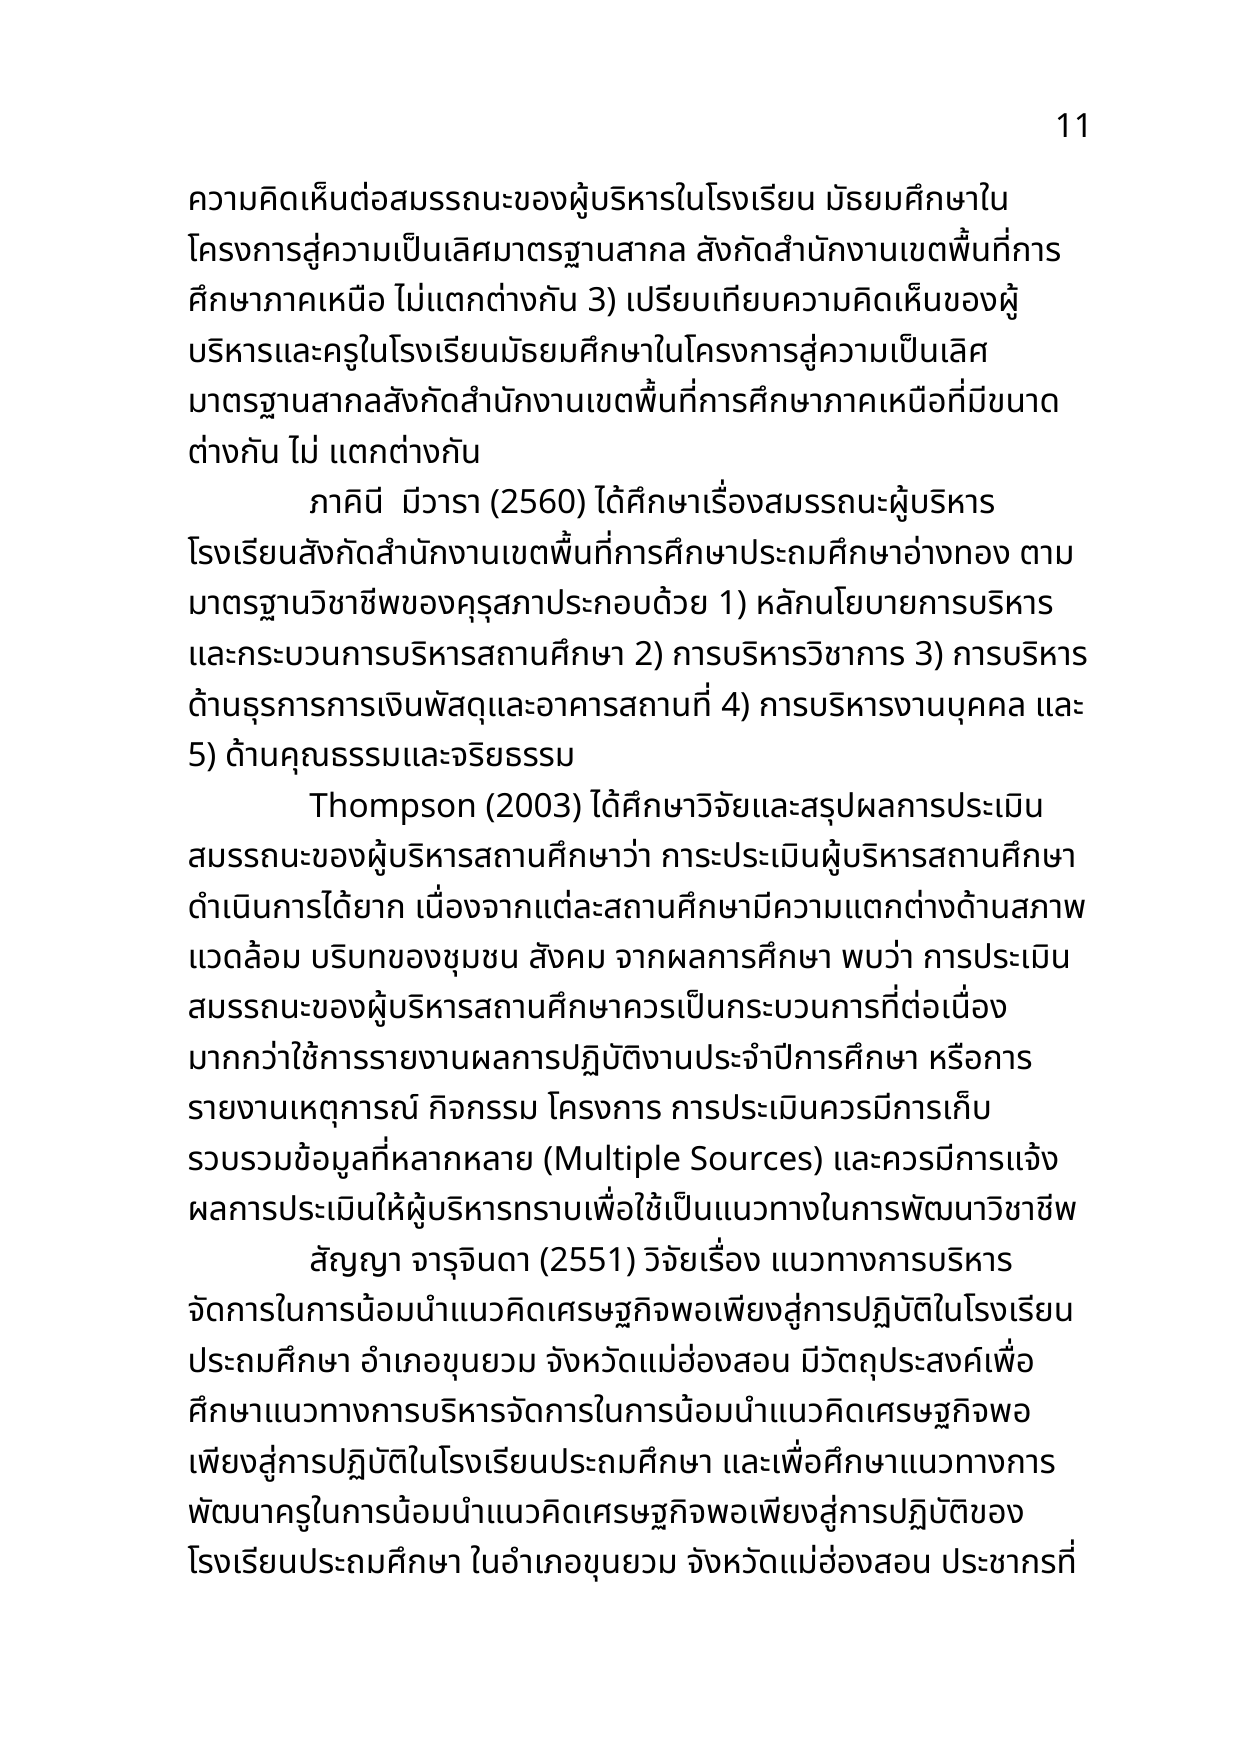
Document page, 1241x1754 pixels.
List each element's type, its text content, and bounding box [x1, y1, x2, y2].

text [187, 175, 1092, 478]
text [187, 1236, 1092, 1589]
text Thompson (2003) ได้ศึกษาวิจัยและสรุปผลการประเมินสมรรถนะของผู้บริหารสถานศึกษาว่า การะประเมินผู้บริหารสถานศึกษาดำเนินการได้ยาก เนื่องจากแต่ละสถานศึกษามีความแตกต่างด้านสภาพแวดล้อม บริบทของชุมชน สังคม จากผลการศึกษา พบว่า การประเมินสมรรถนะของผู้บริหารสถานศึกษาควรเป็นกระบวนการที่ต่อเนื่องมากกว่าใช้การรายงานผลการปฏิบัติงานประจำปีการศึกษา หรือการรายงานเหตุการณ์ กิจกรรม โครงการ การประเมินควรมีการเก็บรวบรวมข้อมูลที่หลากหลาย (Multiple Sources) และควรมีการแจ้งผลการประเมินให้ผู้บริหารทราบเพื่อใช้เป็นแนวทางในการพัฒนาวิชาชีพ [187, 782, 1092, 1236]
text ภาคินี มีวารา (2560) ได้ศึกษาเรื่องสมรรถนะผู้บริหารโรงเรียนสังกัดสำนักงานเขตพื้นที่การศึกษาประถมศึกษาอ่างทอง ตามมาตรฐานวิชาชีพของคุรุสภาประกอบด้วย 1) หลักนโยบายการบริหารและกระบวนการบริหารสถานศึกษา 2) การบริหารวิชาการ 3) การบริหารด้านธุรการการเงินพัสดุและอาคารสถานที่ 4) การบริหารงานบุคคล และ 5) ด้านคุณธรรมและจริยธรรม [187, 478, 1092, 782]
